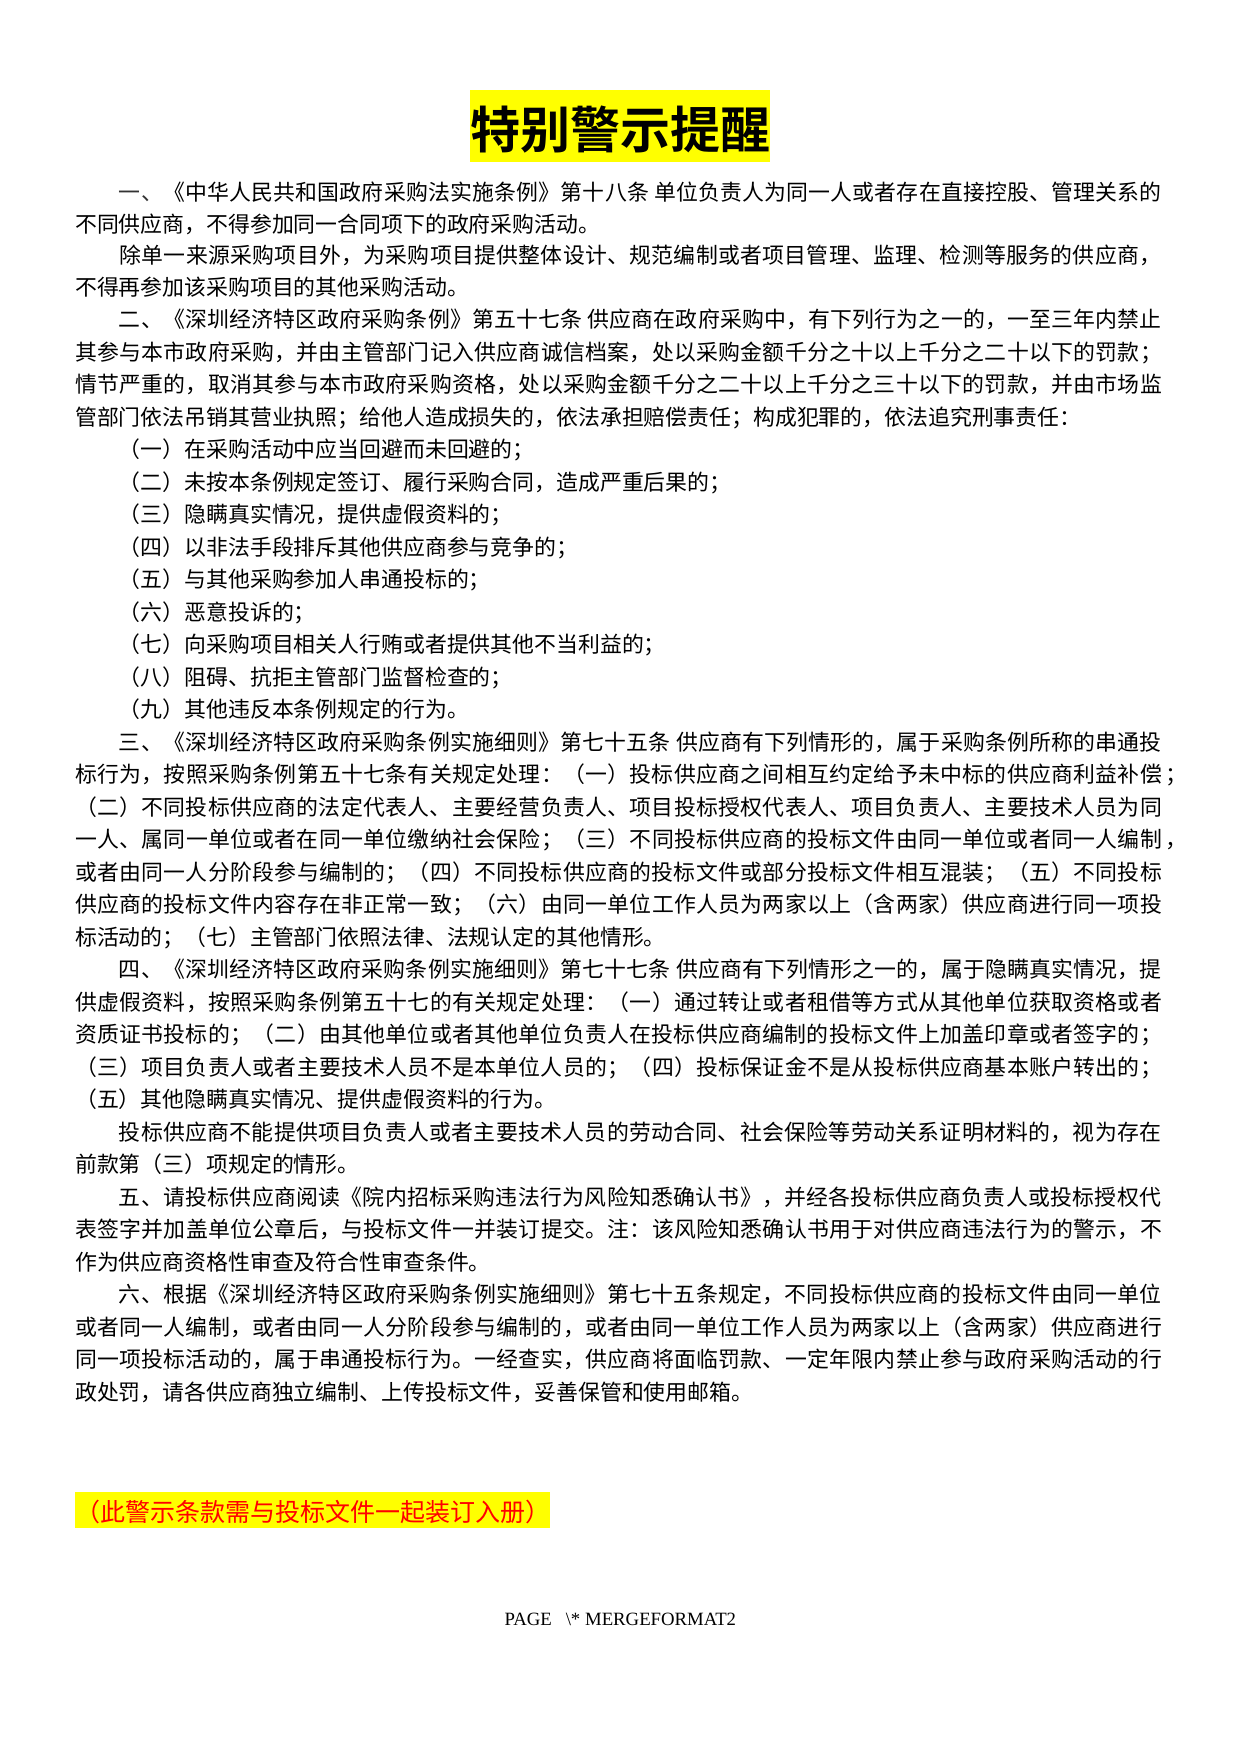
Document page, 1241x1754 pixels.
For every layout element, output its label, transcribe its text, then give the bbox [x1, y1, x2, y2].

text 特别警示提醒 [75, 77, 1165, 175]
text （三）隐瞒真实情况，提供虚假资料的； [75, 497, 1165, 529]
text （九）其他违反本条例规定的行为。 [75, 692, 1165, 724]
text 除单一来源采购项目外，为采购项目提供整体设计、规范编制或者项目管理、监理、检测等服务的供应商，不得再参加该采购项目的其他采购活动。 [75, 238, 1165, 302]
text 三、《深圳经济特区政府采购条例实施细则》第七十五条 供应商有下列情形的，属于采购条例所称的串通投标行为，按照采购条例第五十七条有关规定处理：（一）投标供应商之间相互约定给予未中标的供应商利益补偿；（二）不同投标供应商的法定代表人、主要经营负责人、项目投标授权代表人、项目负责人、主要技术人员为同一人、属同一单位或者在同一单位缴纳社会保险；（三）不同投标供应商的投标文件由同一单位或者同一人编制，或者由同一人分阶段参与编制的；（四）不同投标供应商的投标文件或部分投标文件相互混装；（五）不同投标供应商的投标文件内容存在非正常一致；（六）由同一单位工作人员为两家以上（含两家）供应商进行同一项投标活动的；（七）主管部门依照法律、法规认定的其他情形。 [75, 724, 1165, 952]
text （四）以非法手段排斥其他供应商参与竞争的； [75, 529, 1165, 562]
text （五）与其他采购参加人串通投标的； [75, 562, 1165, 594]
text （二）未按本条例规定签订、履行采购合同，造成严重后果的； [75, 464, 1165, 497]
text （八）阻碍、抗拒主管部门监督检查的； [75, 659, 1165, 692]
text 投标供应商不能提供项目负责人或者主要技术人员的劳动合同、社会保险等劳动关系证明材料的，视为存在前款第（三）项规定的情形。 [75, 1114, 1165, 1179]
text 一、《中华人民共和国政府采购法实施条例》第十八条 单位负责人为同一人或者存在直接控股、管理关系的不同供应商，不得参加同一合同项下的政府采购活动。 [75, 175, 1165, 238]
text 二、《深圳经济特区政府采购条例》第五十七条 供应商在政府采购中，有下列行为之一的，一至三年内禁止其参与本市政府采购，并由主管部门记入供应商诚信档案，处以采购金额千分之十以上千分之二十以下的罚款；情节严重的，取消其参与本市政府采购资格，处以采购金额千分之二十以上千分之三十以下的罚款，并由市场监管部门依法吊销其营业执照；给他人造成损失的，依法承担赔偿责任；构成犯罪的，依法追究刑事责任： [75, 302, 1165, 432]
text 五、请投标供应商阅读《院内招标采购违法行为风险知悉确认书》，并经各投标供应商负责人或投标授权代表签字并加盖单位公章后，与投标文件一并装订提交。注：该风险知悉确认书用于对供应商违法行为的警示，不作为供应商资格性审查及符合性审查条件。 [75, 1179, 1165, 1277]
list 六、根据《深圳经济特区政府采购条例实施细则》第七十五条规定，不同投标供应商的投标文件由同一单位或者同一人编制，或者由同一人分阶段参与编制的，或者由同一单位工作人员为两家以上（含两家）供应商进行同一项投标活动的，属于串通投标行为。一经查实，供应商将面临罚款、一定年限内禁止参与政府采购活动的行政处罚，请各供应商独立编制、上传投标文件，妥善保管和使用邮箱。 [75, 1277, 1165, 1407]
text （七）向采购项目相关人行贿或者提供其他不当利益的； [75, 627, 1165, 659]
text 四、《深圳经济特区政府采购条例实施细则》第七十七条 供应商有下列情形之一的，属于隐瞒真实情况，提供虚假资料，按照采购条例第五十七的有关规定处理：（一）通过转让或者租借等方式从其他单位获取资格或者资质证书投标的；（二）由其他单位或者其他单位负责人在投标供应商编制的投标文件上加盖印章或者签字的；（三）项目负责人或者主要技术人员不是本单位人员的；（四）投标保证金不是从投标供应商基本账户转出的；（五）其他隐瞒真实情况、提供虚假资料的行为。 [75, 952, 1165, 1114]
text （六）恶意投诉的； [75, 594, 1165, 627]
text （一）在采购活动中应当回避而未回避的； [75, 432, 1165, 464]
text （此警示条款需与投标文件一起装订入册） [75, 1478, 1165, 1543]
